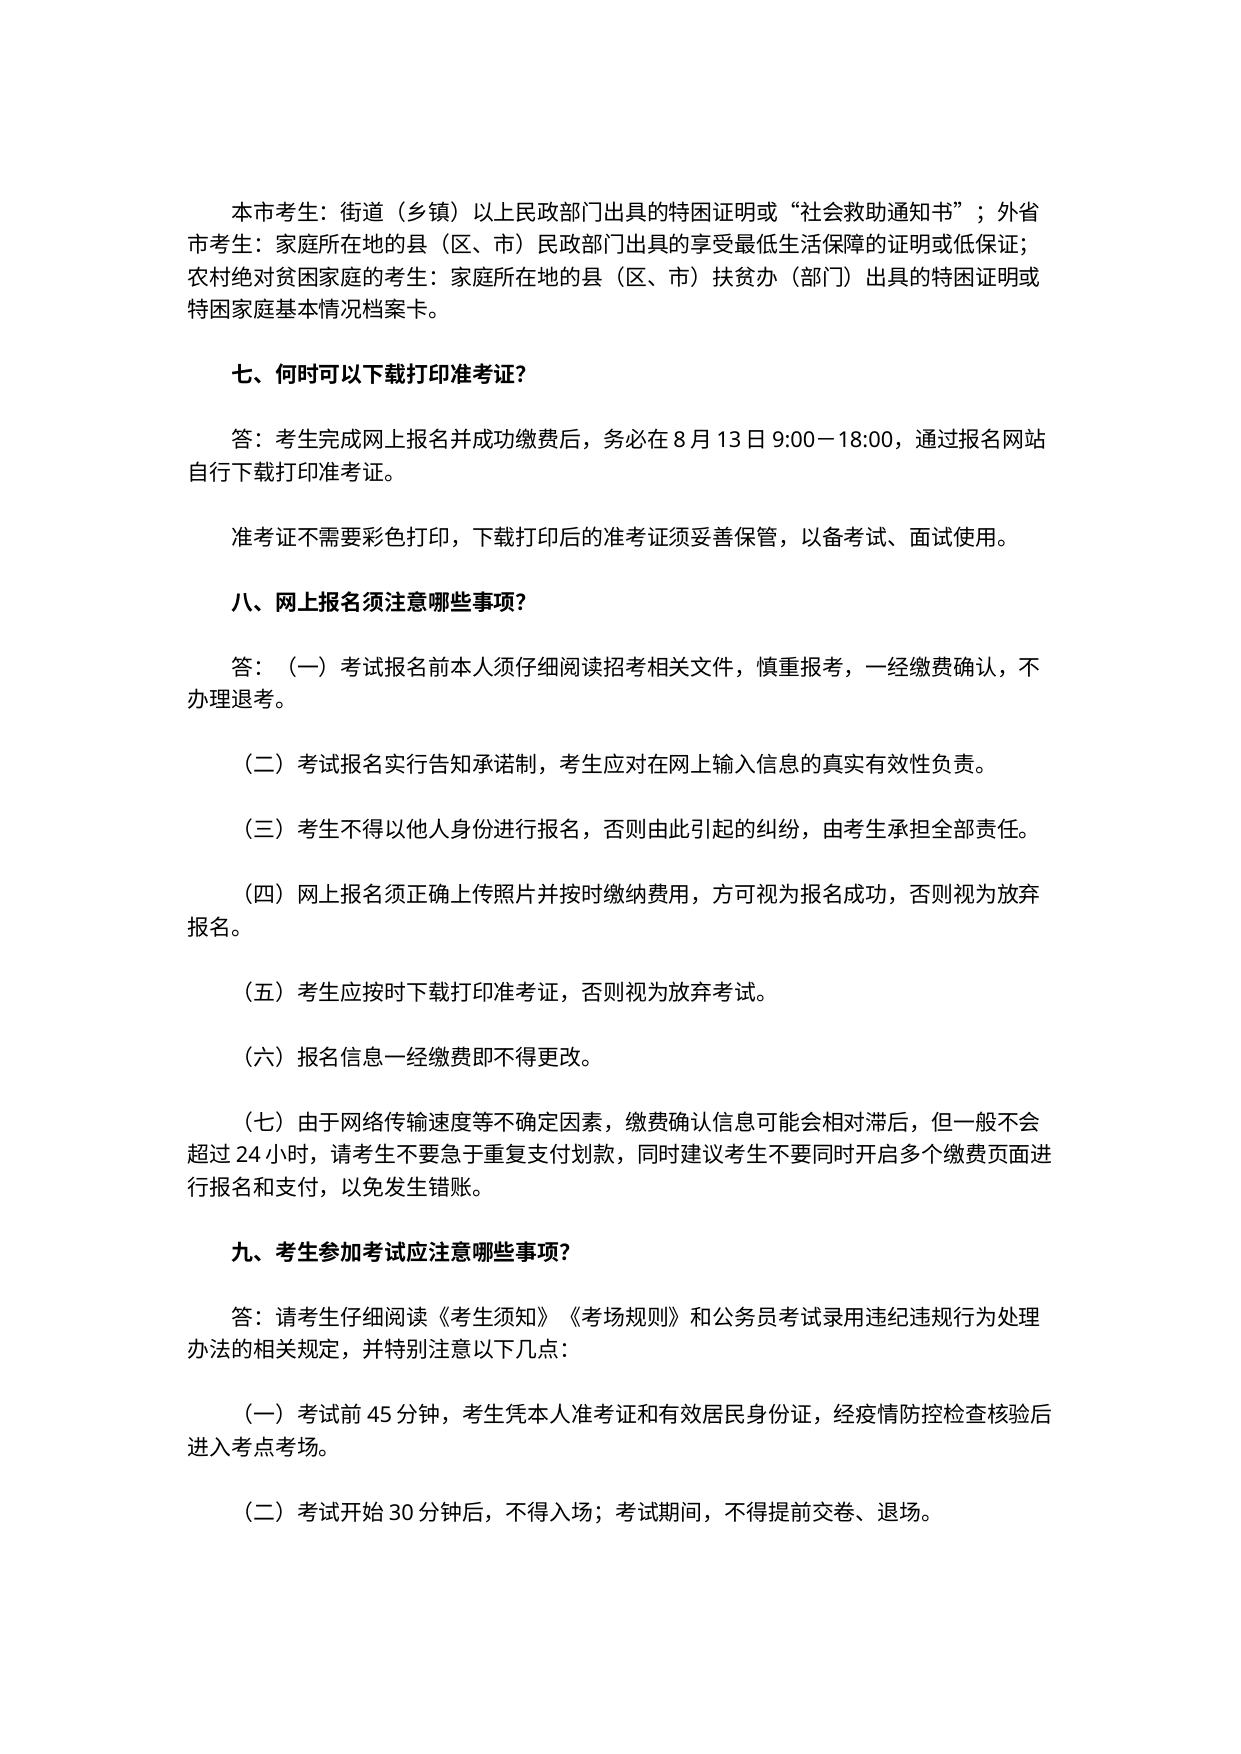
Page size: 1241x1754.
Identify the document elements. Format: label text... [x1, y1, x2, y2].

text （五）考生应按时下载打印准考证，否则视为放弃考试。 [187, 974, 1053, 1007]
text （六）报名信息一经缴费即不得更改。 [187, 1039, 1053, 1072]
text （一）考试前45分钟，考生凭本人准考证和有效居民身份证，经疫情防控检查核验后进入考点考场。 [187, 1397, 1053, 1462]
text 八、网上报名须注意哪些事项？ [187, 584, 1053, 617]
text 答：请考生仔细阅读《考生须知》《考场规则》和公务员考试录用违纪违规行为处理办法的相关规定，并特别注意以下几点： [187, 1299, 1053, 1364]
text 准考证不需要彩色打印，下载打印后的准考证须妥善保管，以备考试、面试使用。 [187, 519, 1053, 552]
text （三）考生不得以他人身份进行报名，否则由此引起的纠纷，由考生承担全部责任。 [187, 812, 1053, 844]
text （二）考试开始30分钟后，不得入场；考试期间，不得提前交卷、退场。 [187, 1494, 1053, 1527]
text 本市考生：街道（乡镇）以上民政部门出具的特困证明或“社会救助通知书”；外省市考生：家庭所在地的县（区、市）民政部门出具的享受最低生活保障的证明或低保证；农村绝对贫困家庭的考生：家庭所在地的县（区、市）扶贫办（部门）出具的特困证明或特困家庭基本情况档案卡。 [187, 194, 1053, 324]
text 九、考生参加考试应注意哪些事项？ [187, 1234, 1053, 1267]
text 七、何时可以下载打印准考证？ [187, 357, 1053, 389]
text （二）考试报名实行告知承诺制，考生应对在网上输入信息的真实有效性负责。 [187, 747, 1053, 779]
text 答：（一）考试报名前本人须仔细阅读招考相关文件，慎重报考，一经缴费确认，不办理退考。 [187, 649, 1053, 714]
text （七）由于网络传输速度等不确定因素，缴费确认信息可能会相对滞后，但一般不会超过24小时，请考生不要急于重复支付划款，同时建议考生不要同时开启多个缴费页面进行报名和支付，以免发生错账。 [187, 1104, 1053, 1202]
text （四）网上报名须正确上传照片并按时缴纳费用，方可视为报名成功，否则视为放弃报名。 [187, 877, 1053, 942]
text 答：考生完成网上报名并成功缴费后，务必在8月13日9:00－18:00，通过报名网站自行下载打印准考证。 [187, 422, 1053, 487]
